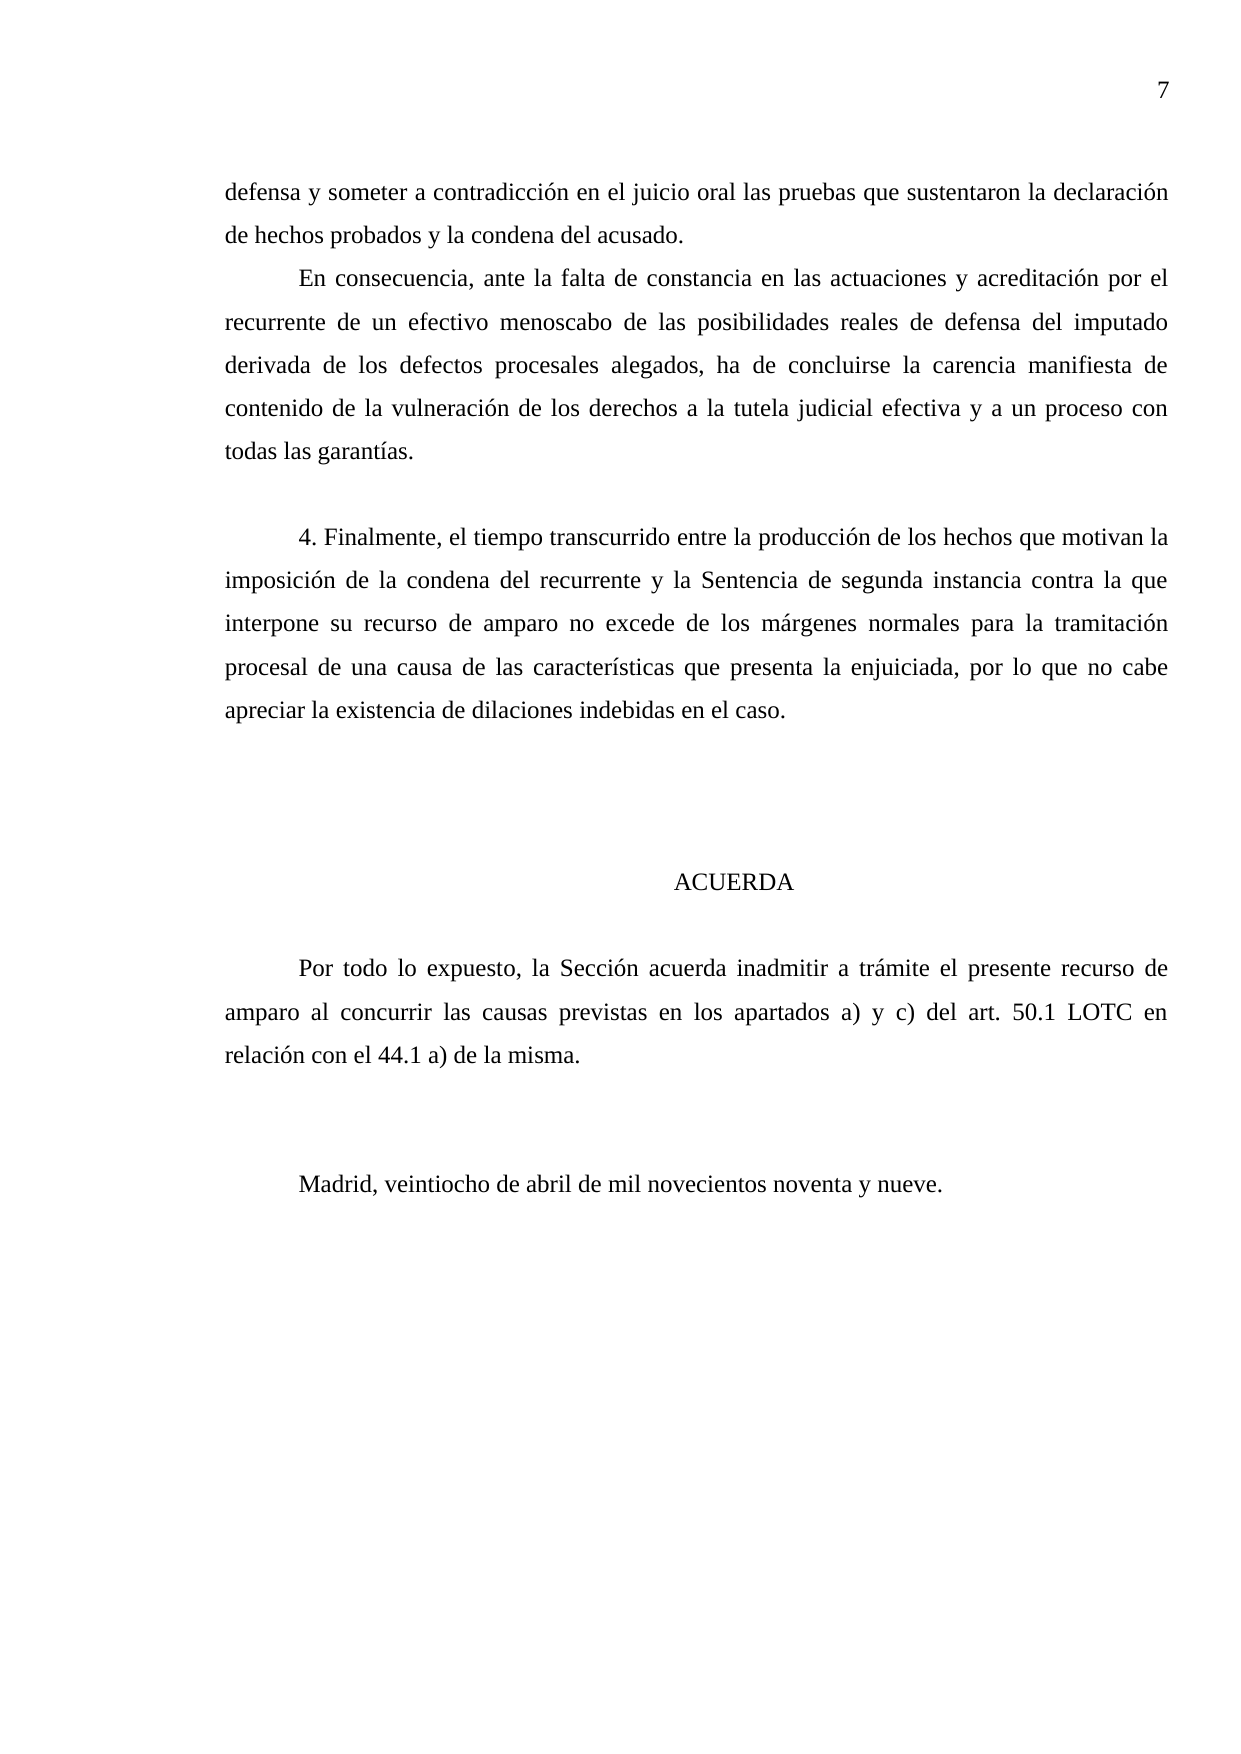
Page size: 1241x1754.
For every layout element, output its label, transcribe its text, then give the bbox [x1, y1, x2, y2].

text ACUERDA [224, 867, 1169, 896]
text En consecuencia, ante la falta de constancia en las actuaciones y acreditación por el recurrente de un efectivo menoscabo de las posibilidades reales de defensa del imputado derivada de los defectos procesales alegados, ha de concluirse la carencia manifiesta de contenido de la vulneración de los derechos a la tutela judicial efectiva y a un proceso con todas las garantías. [224, 263, 1169, 465]
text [224, 177, 1169, 249]
text 4. Finalmente, el tiempo transcurrido entre la producción de los hechos que motivan la imposición de la condena del recurrente y la Sentencia de segunda instancia contra la que interpone su recurso de amparo no excede de los márgenes normales para la tramitación procesal de una causa de las características que presenta la enjuiciada, por lo que no cabe apreciar la existencia de dilaciones indebidas en el caso. [224, 522, 1169, 723]
text Por todo lo expuesto, la Sección acuerda inadmitir a trámite el presente recurso de amparo al concurrir las causas previstas en los apartados a) y c) del art. 50.1 LOTC en relación con el 44.1 a) de la misma. [224, 953, 1169, 1068]
text Madrid, veintiocho de abril de mil novecientos noventa y nueve. [224, 1169, 1169, 1198]
